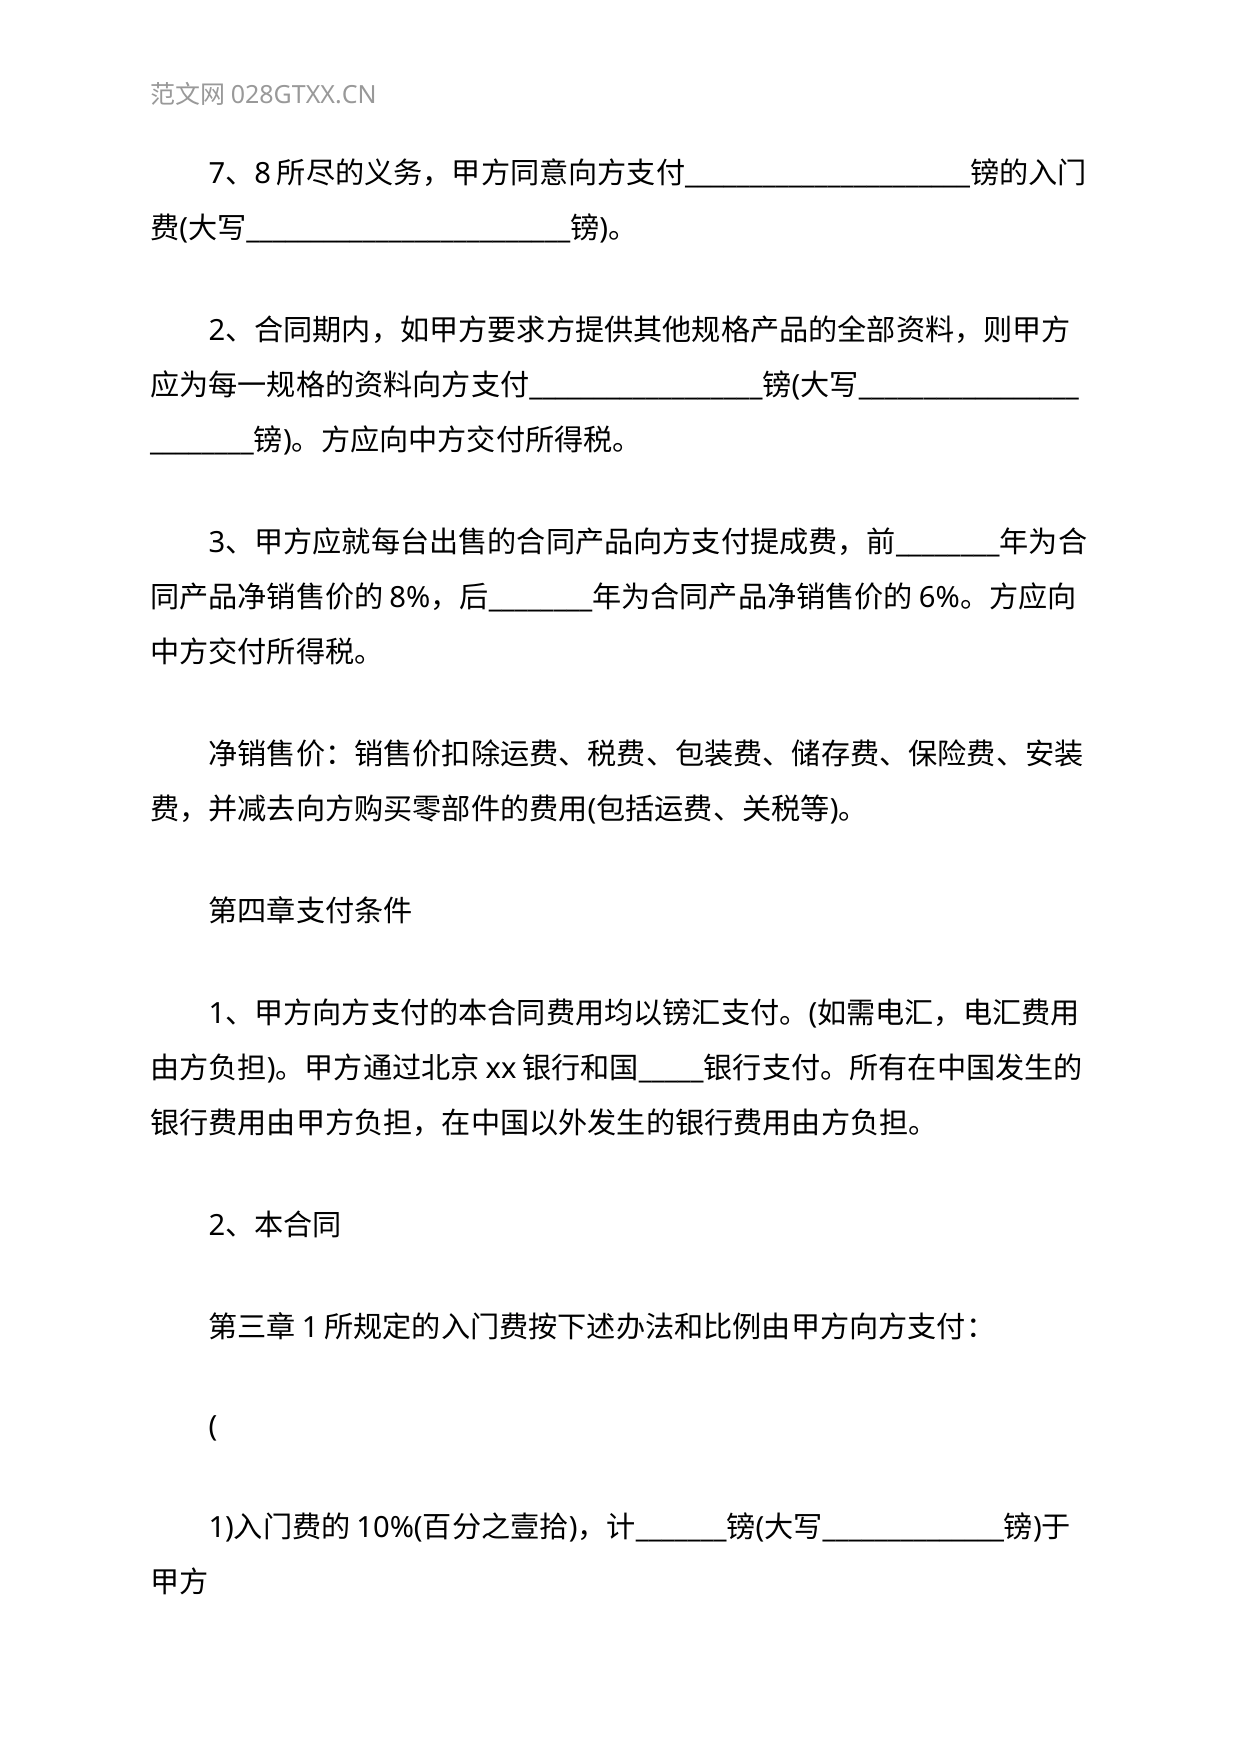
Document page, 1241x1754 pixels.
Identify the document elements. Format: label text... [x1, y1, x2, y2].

text 2、本合同 [150, 1201, 1090, 1243]
text 3、甲方应就每台出售的合同产品向方支付提成费，前________年为合同产品净销售价的8%，后________年为合同产品净销售价的6%。方应向中方交付所得税。 [150, 519, 1090, 671]
text ( [150, 1405, 1090, 1445]
text 第三章1所规定的入门费按下述办法和比例由甲方向方支付： [150, 1303, 1090, 1346]
text 2、合同期内，如甲方要求方提供其他规格产品的全部资料，则甲方应为每一规格的资料向方支付__________________镑(大写_________________________镑)。方应向中方交付所得税。 [150, 307, 1090, 459]
text 7、8所尽的义务，甲方同意向方支付______________________镑的入门费(大写_________________________镑)。 [150, 150, 1090, 247]
text 第四章支付条件 [150, 888, 1090, 930]
text 1)入门费的10%(百分之壹拾)，计_______镑(大写______________镑)于甲方 [150, 1503, 1090, 1601]
text 1、甲方向方支付的本合同费用均以镑汇支付。(如需电汇，电汇费用由方负担)。甲方通过北京xx银行和国_____银行支付。所有在中国发生的银行费用由甲方负担，在中国以外发生的银行费用由方负担。 [150, 989, 1090, 1142]
text 净销售价：销售价扣除运费、税费、包装费、储存费、保险费、安装费，并减去向方购买零部件的费用(包括运费、关税等)。 [150, 731, 1090, 828]
